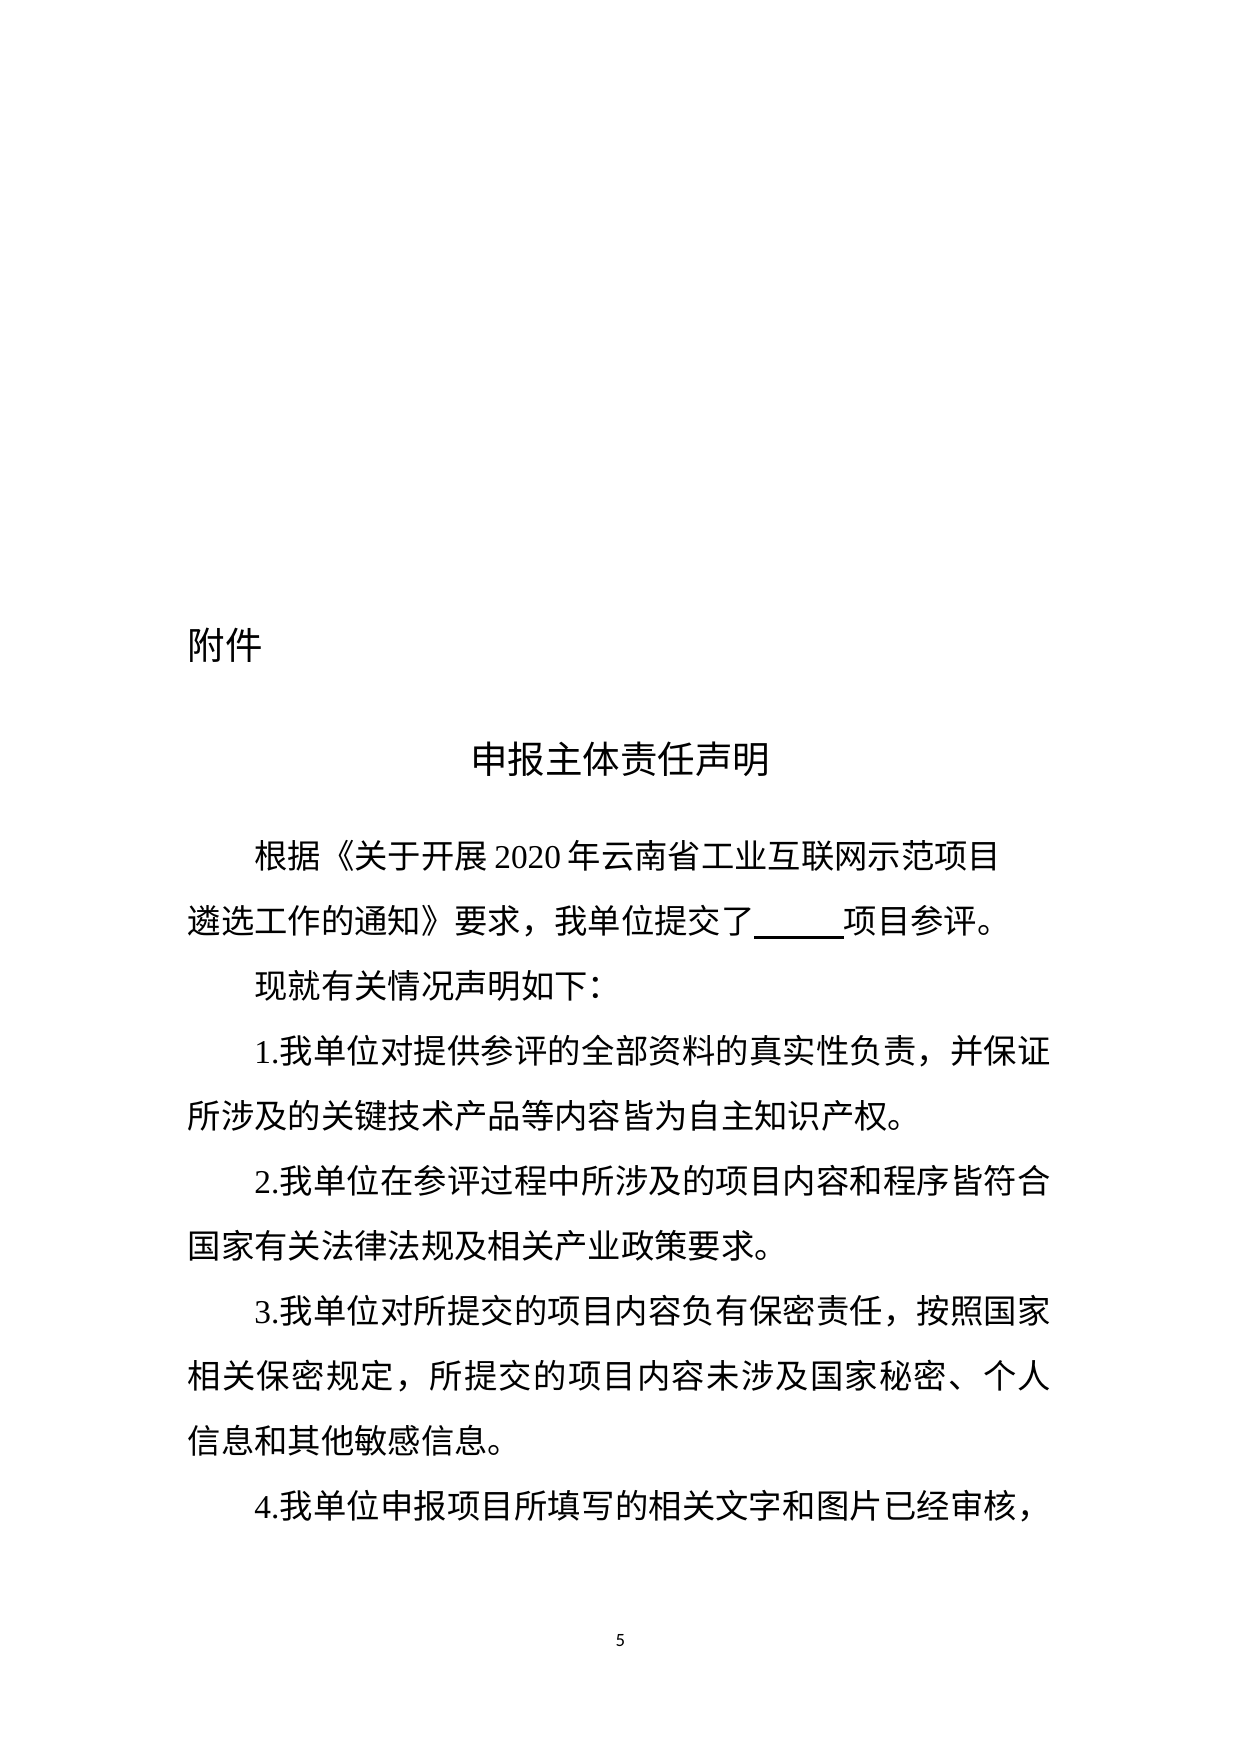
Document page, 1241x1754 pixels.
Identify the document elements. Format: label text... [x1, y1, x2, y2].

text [187, 1472, 1053, 1537]
text 2.我单位在参评过程中所涉及的项目内容和程序皆符合国家有关法律法规及相关产业政策要求。 [187, 1147, 1053, 1277]
text 3.我单位对所提交的项目内容负有保密责任，按照国家相关保密规定，所提交的项目内容未涉及国家秘密、个人信息和其他敏感信息。 [187, 1277, 1053, 1472]
text 申报主体责任声明 [187, 724, 1053, 789]
text 根据《关于开展2020年云南省工业互联网示范项目 [187, 822, 1053, 887]
text 1.我单位对提供参评的全部资料的真实性负责，并保证所涉及的关键技术产品等内容皆为自主知识产权。 [187, 1017, 1053, 1147]
text 遴选工作的通知》要求，我单位提交了 项目参评。 [187, 887, 1053, 952]
text 附件 [187, 611, 1053, 676]
text 现就有关情况声明如下： [187, 952, 1053, 1017]
